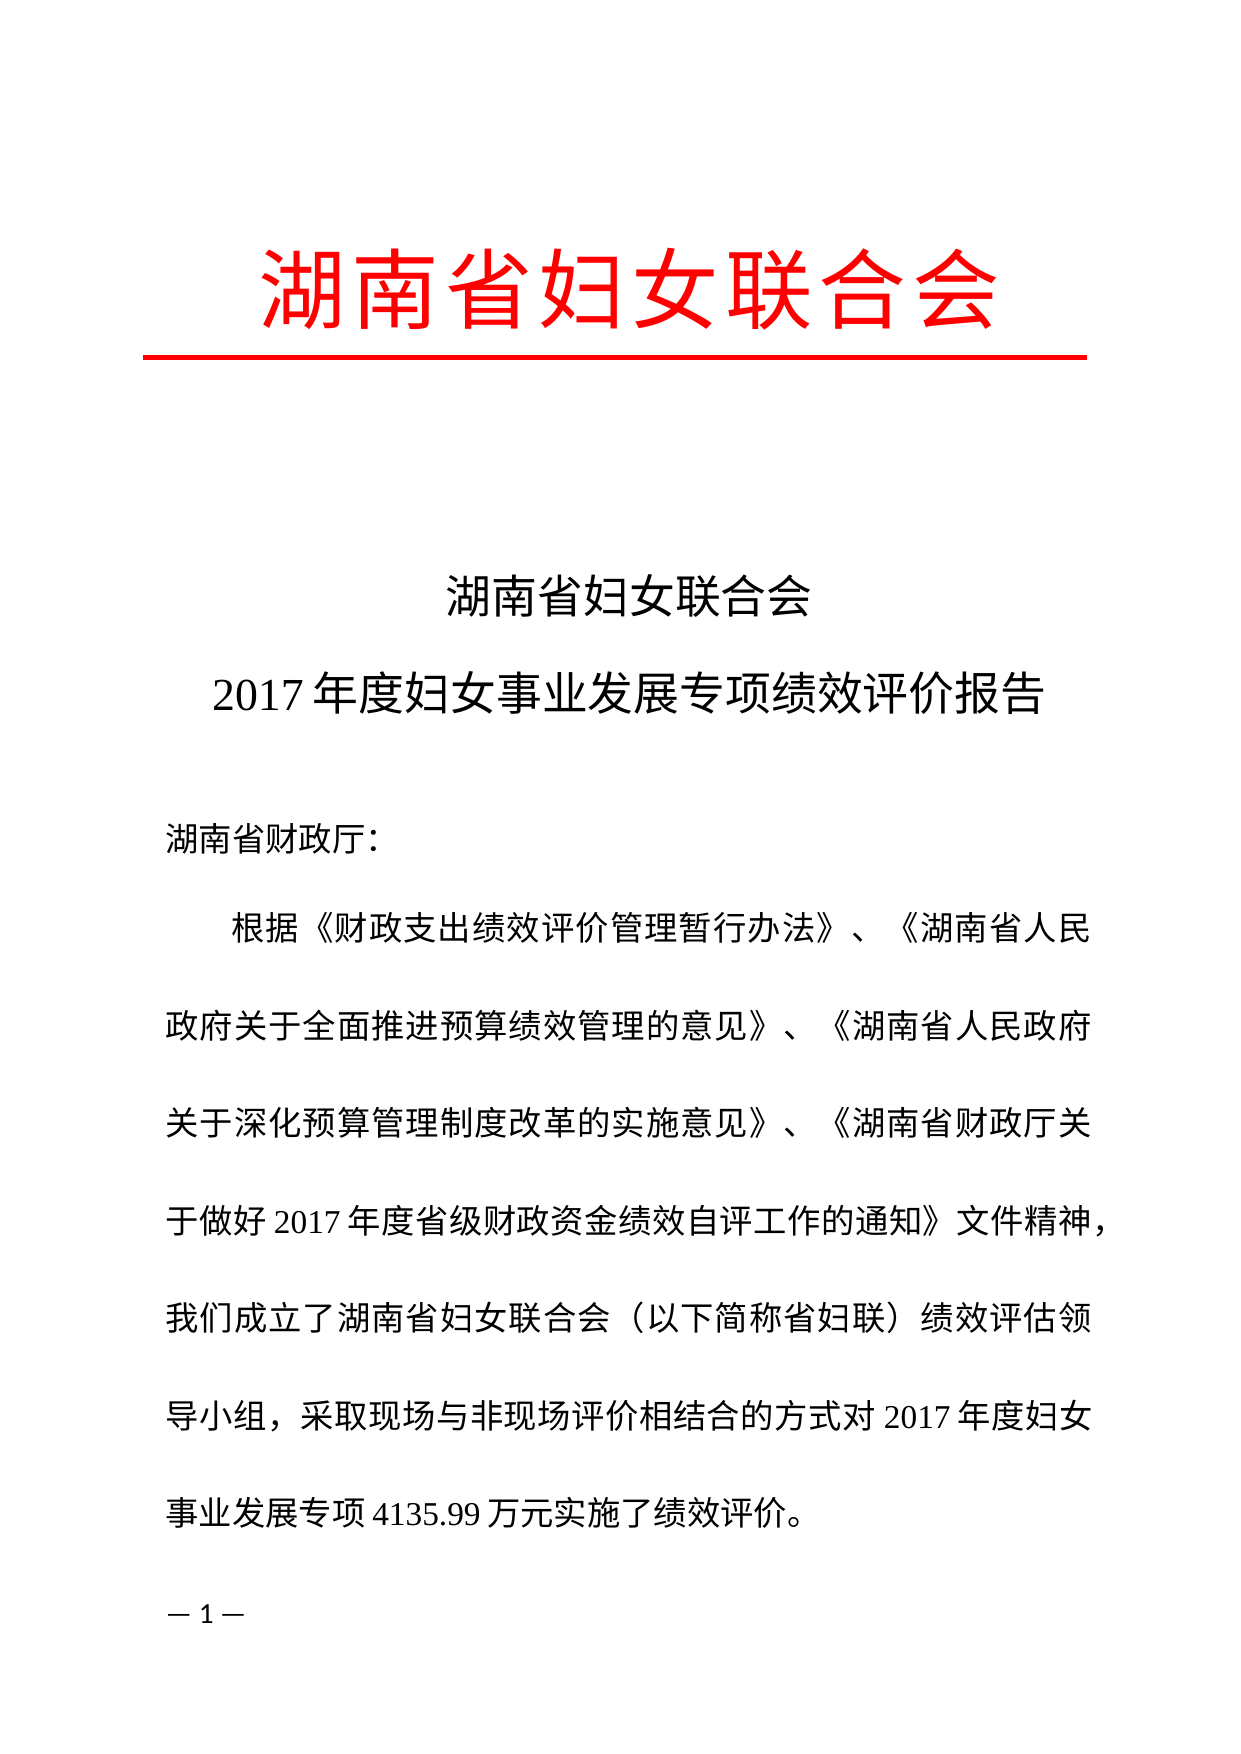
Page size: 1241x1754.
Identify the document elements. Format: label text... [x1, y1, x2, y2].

text 湖南省财政厅： [165, 804, 1092, 869]
text 湖南省妇女联合会 [165, 219, 1092, 349]
text 2017年度妇女事业发展专项绩效评价报告 [165, 642, 1092, 739]
text 根据《财政支出绩效评价管理暂行办法》、《湖南省人民政府关于全面推进预算绩效管理的意见》、《湖南省人民政府关于深化预算管理制度改革的实施意见》、《湖南省财政厅关于做好2017年度省级财政资金绩效自评工作的通知》文件精神，我们成立了湖南省妇女联合会（以下简称省妇联）绩效评估领导小组，采取现场与非现场评价相结合的方式对2017年度妇女事业发展专项4135.99万元实施了绩效评价。 [165, 894, 1092, 1544]
text 湖南省妇女联合会 [165, 544, 1092, 642]
